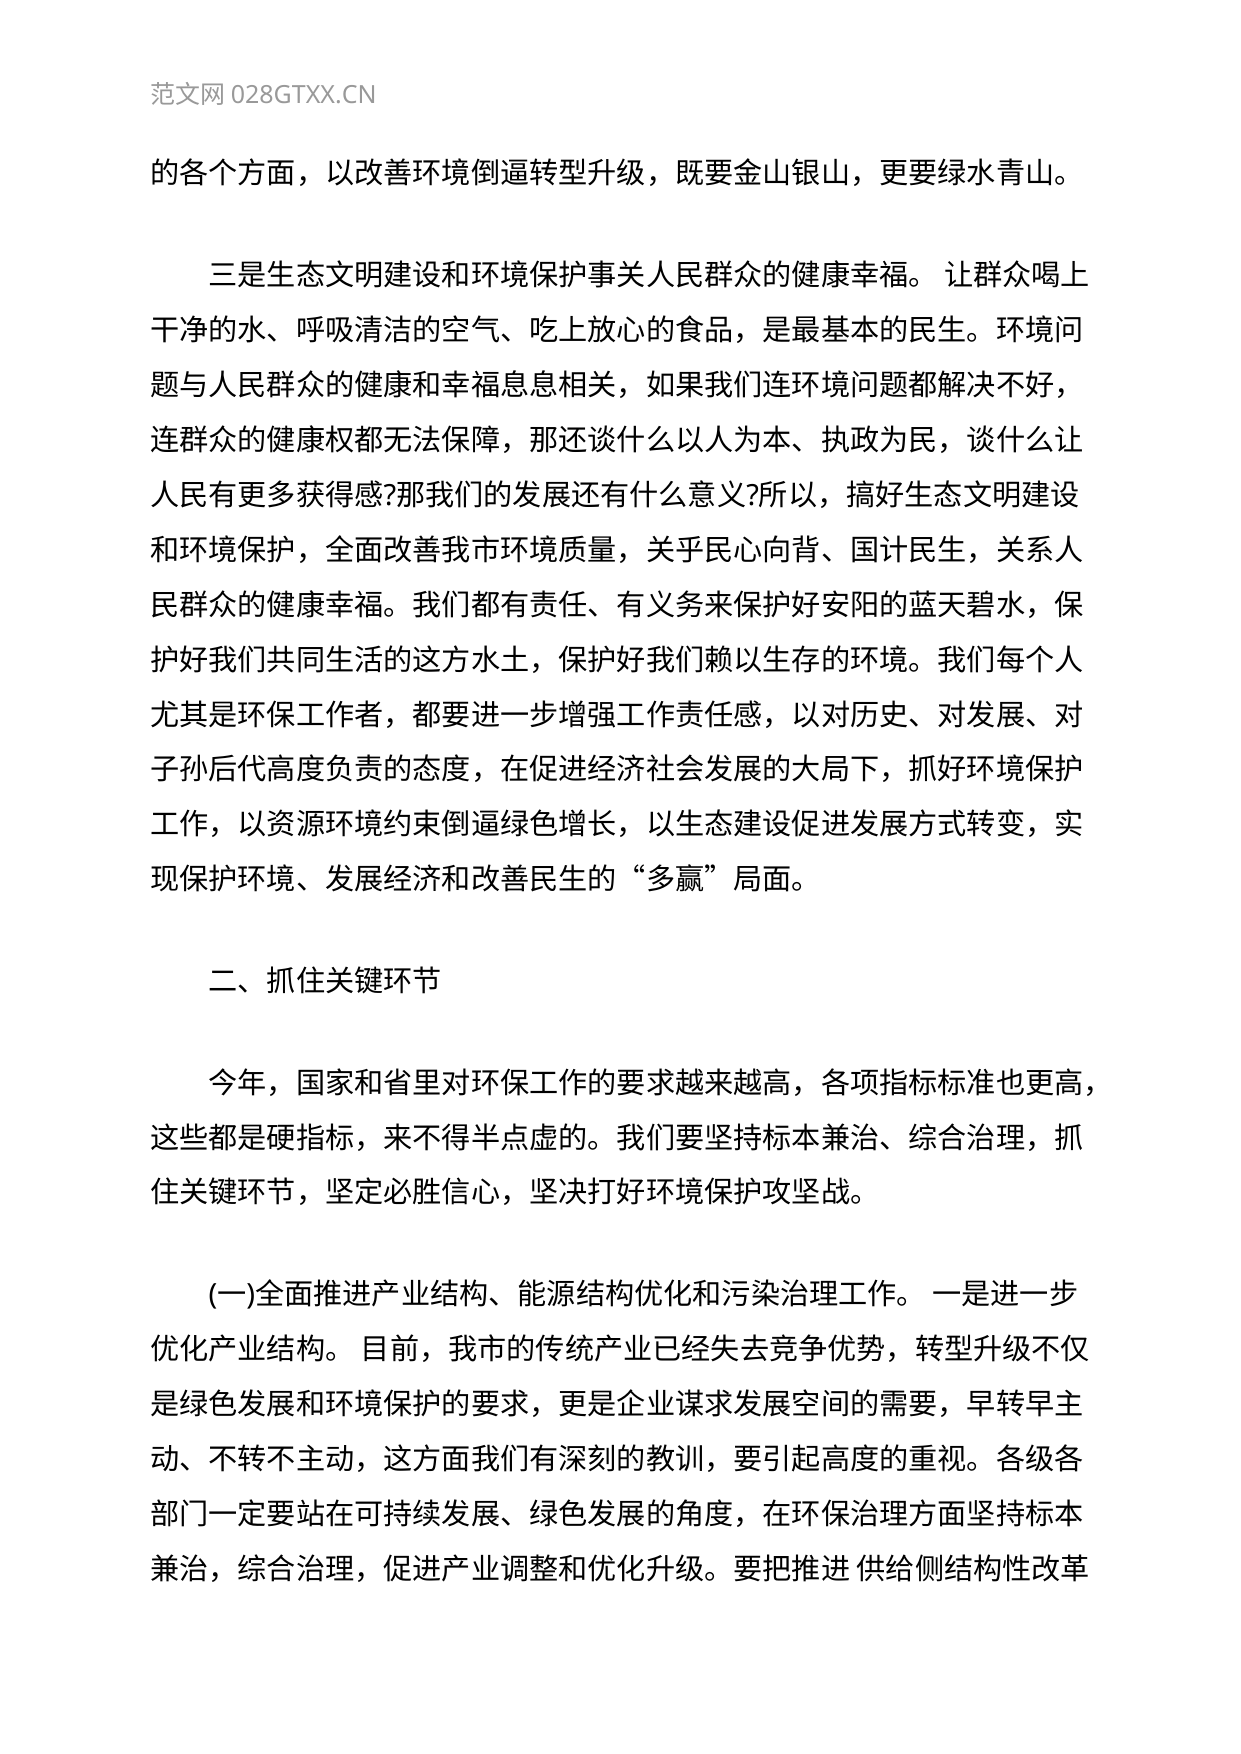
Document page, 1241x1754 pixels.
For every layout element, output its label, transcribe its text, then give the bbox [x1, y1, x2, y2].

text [150, 1271, 1090, 1588]
text 三是生态文明建设和环境保护事关人民群众的健康幸福。 让群众喝上干净的水、呼吸清洁的空气、吃上放心的食品，是最基本的民生。环境问题与人民群众的健康和幸福息息相关，如果我们连环境问题都解决不好，连群众的健康权都无法保障，那还谈什么以人为本、执政为民，谈什么让人民有更多获得感?那我们的发展还有什么意义?所以，搞好生态文明建设和环境保护，全面改善我市环境质量，关乎民心向背、国计民生，关系人民群众的健康幸福。我们都有责任、有义务来保护好安阳的蓝天碧水，保护好我们共同生活的这方水土，保护好我们赖以生存的环境。我们每个人尤其是环保工作者，都要进一步增强工作责任感，以对历史、对发展、对子孙后代高度负责的态度，在促进经济社会发展的大局下，抓好环境保护工作，以资源环境约束倒逼绿色增长，以生态建设促进发展方式转变，实现保护环境、发展经济和改善民生的“多赢”局面。 [150, 252, 1090, 898]
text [150, 150, 1090, 192]
text 二、抓住关键环节 [150, 957, 1090, 1000]
text 今年，国家和省里对环保工作的要求越来越高，各项指标标准也更高，这些都是硬指标，来不得半点虚的。我们要坚持标本兼治、综合治理，抓住关键环节，坚定必胜信心，坚决打好环境保护攻坚战。 [150, 1059, 1090, 1211]
